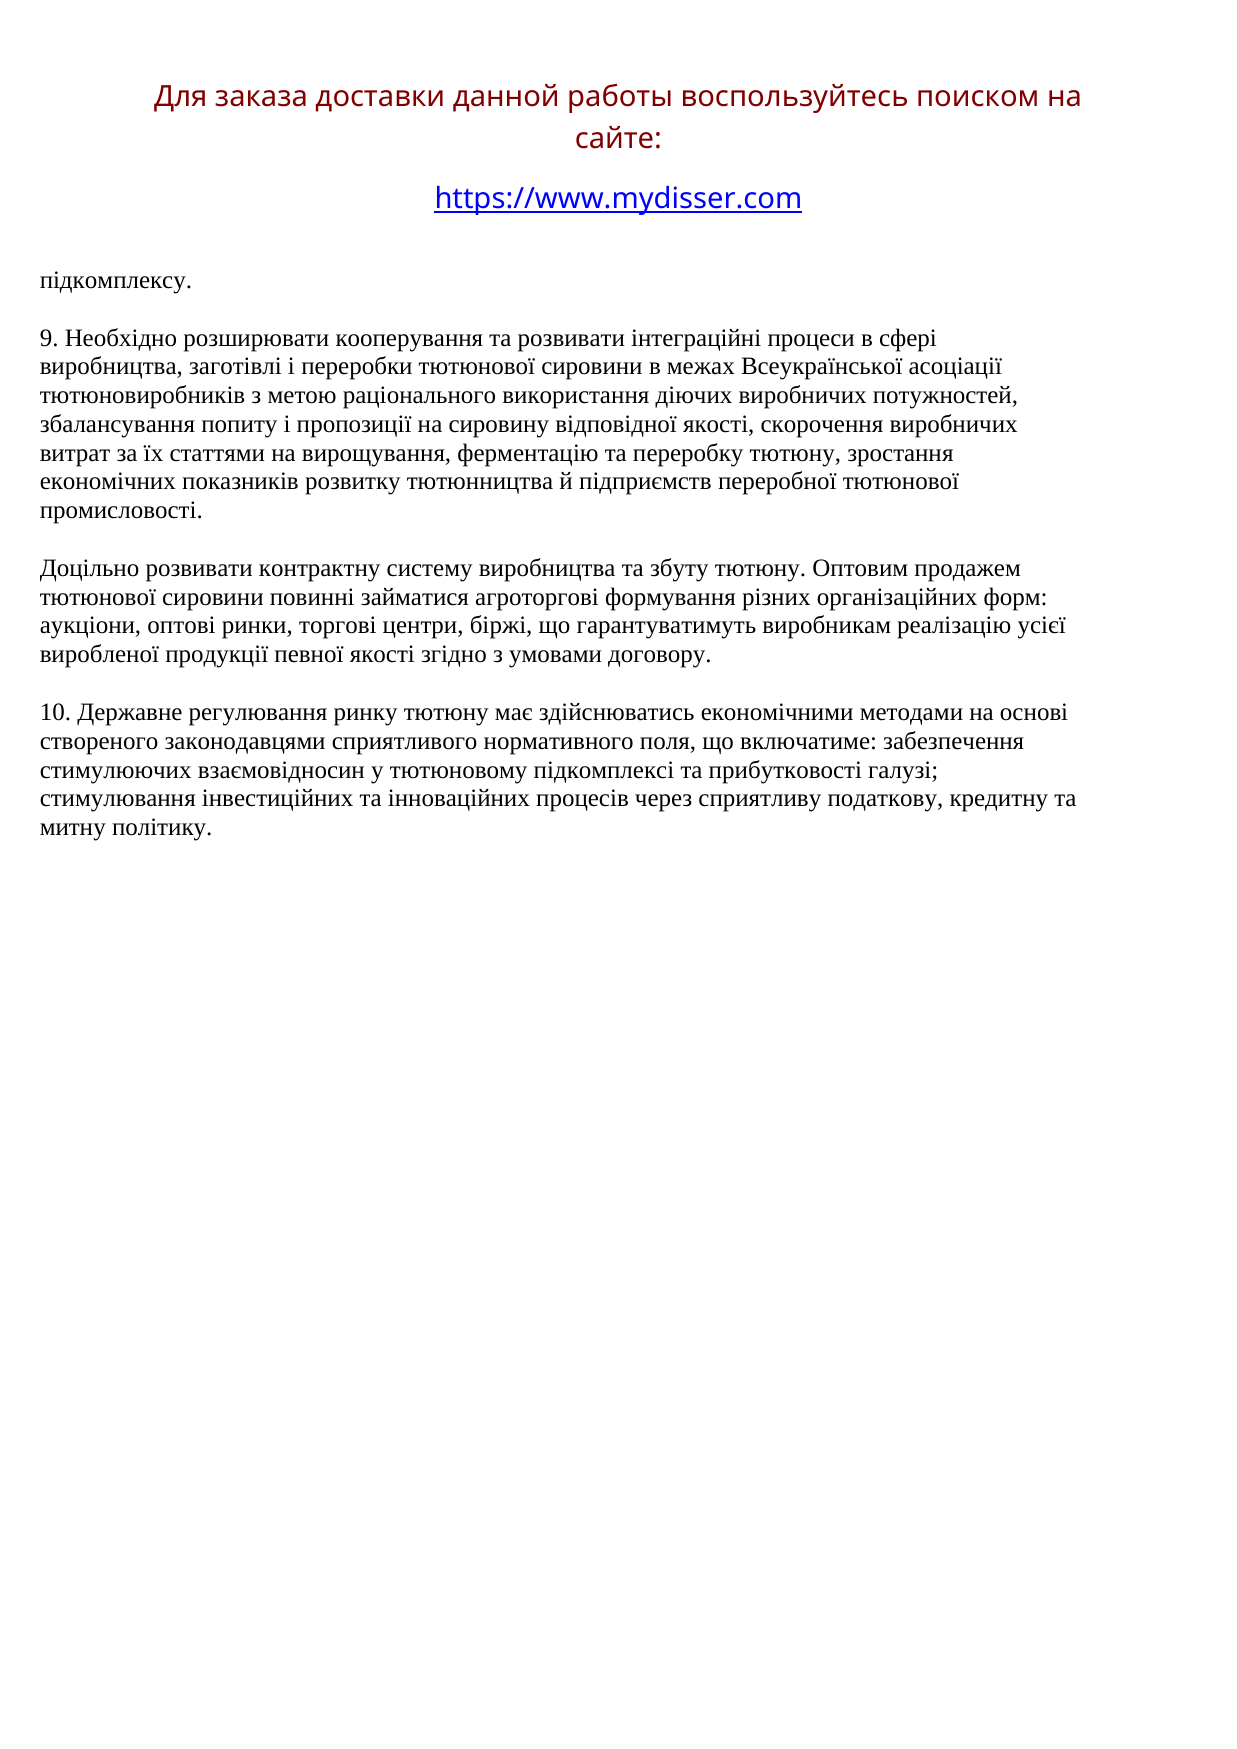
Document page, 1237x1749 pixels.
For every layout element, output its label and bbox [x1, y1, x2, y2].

table_cell [40, 236, 1086, 841]
